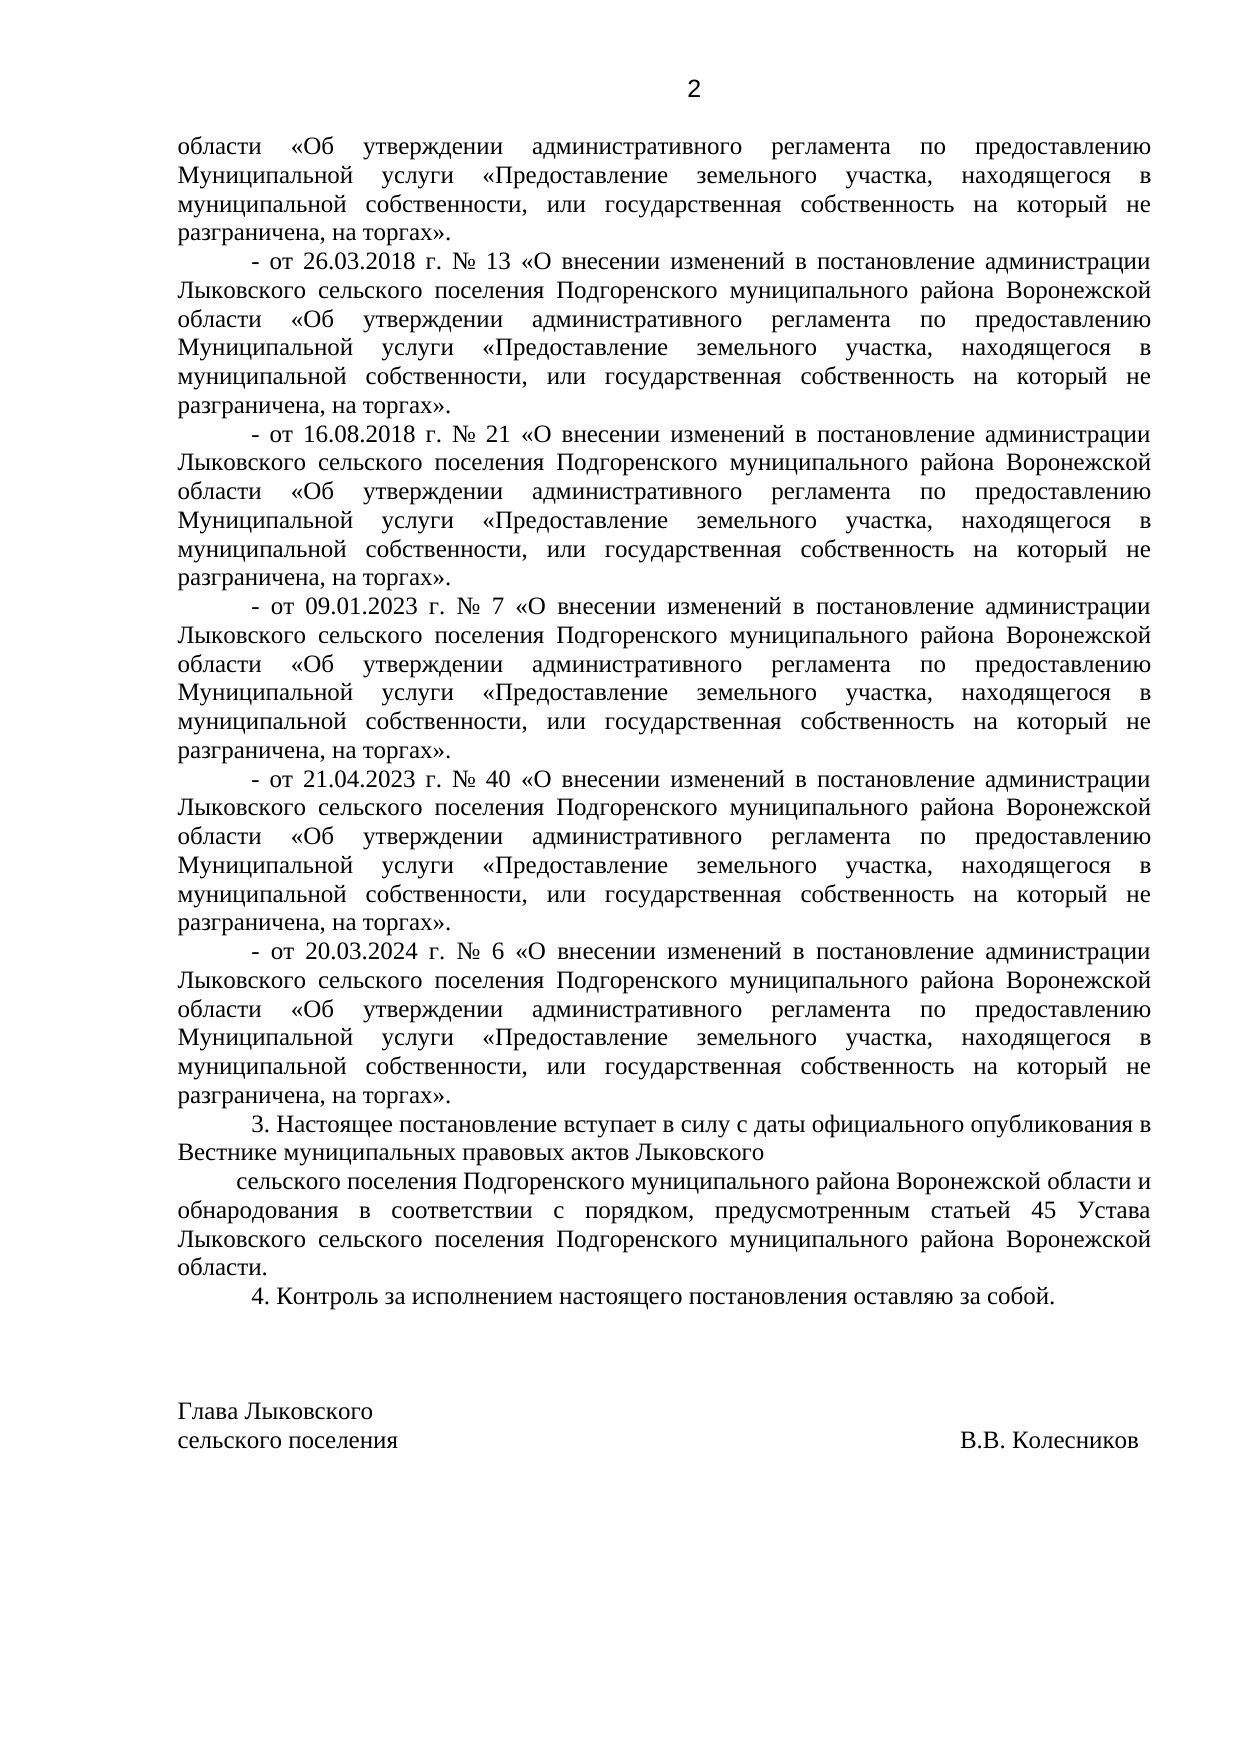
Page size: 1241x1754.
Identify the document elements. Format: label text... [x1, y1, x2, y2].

text - от 20.03.2024 г. № 6 «О внесении изменений в постановление администрации Лыковского сельского поселения Подгоренского муниципального района Воронежской области «Об утверждении административного регламента по предоставлению Муниципальной услуги «Предоставление земельного участка, находящегося в муниципальной собственности, или государственная собственность на который не разграничена, на торгах». [177, 936, 1152, 1109]
list 4. Контроль за исполнением настоящего постановления оставляю за собой. [177, 1281, 1152, 1310]
text - от 26.03.2018 г. № 13 «О внесении изменений в постановление администрации Лыковского сельского поселения Подгоренского муниципального района Воронежской области «Об утверждении административного регламента по предоставлению Муниципальной услуги «Предоставление земельного участка, находящегося в муниципальной собственности, или государственная собственность на который не разграничена, на торгах». [177, 246, 1152, 419]
text - от 21.04.2023 г. № 40 «О внесении изменений в постановление администрации Лыковского сельского поселения Подгоренского муниципального района Воронежской области «Об утверждении административного регламента по предоставлению Муниципальной услуги «Предоставление земельного участка, находящегося в муниципальной собственности, или государственная собственность на который не разграничена, на торгах». [177, 764, 1152, 936]
text 3. Настоящее постановление вступает в силу с даты официального опубликования в Вестнике муниципальных правовых актов Лыковского [177, 1109, 1152, 1166]
text сельского поселения В.В. Колесников [177, 1425, 1152, 1454]
text - от 09.01.2023 г. № 7 «О внесении изменений в постановление администрации Лыковского сельского поселения Подгоренского муниципального района Воронежской области «Об утверждении административного регламента по предоставлению Муниципальной услуги «Предоставление земельного участка, находящегося в муниципальной собственности, или государственная собственность на который не разграничена, на торгах». [177, 591, 1152, 764]
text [177, 131, 1152, 246]
text - от 16.08.2018 г. № 21 «О внесении изменений в постановление администрации Лыковского сельского поселения Подгоренского муниципального района Воронежской области «Об утверждении административного регламента по предоставлению Муниципальной услуги «Предоставление земельного участка, находящегося в муниципальной собственности, или государственная собственность на который не разграничена, на торгах». [177, 419, 1152, 591]
text сельского поселения Подгоренского муниципального района Воронежской области и обнародования в соответствии с порядком, предусмотренным статьей 45 Устава Лыковского сельского поселения Подгоренского муниципального района Воронежской области. [177, 1166, 1152, 1281]
text Глава Лыковского [177, 1396, 1152, 1425]
